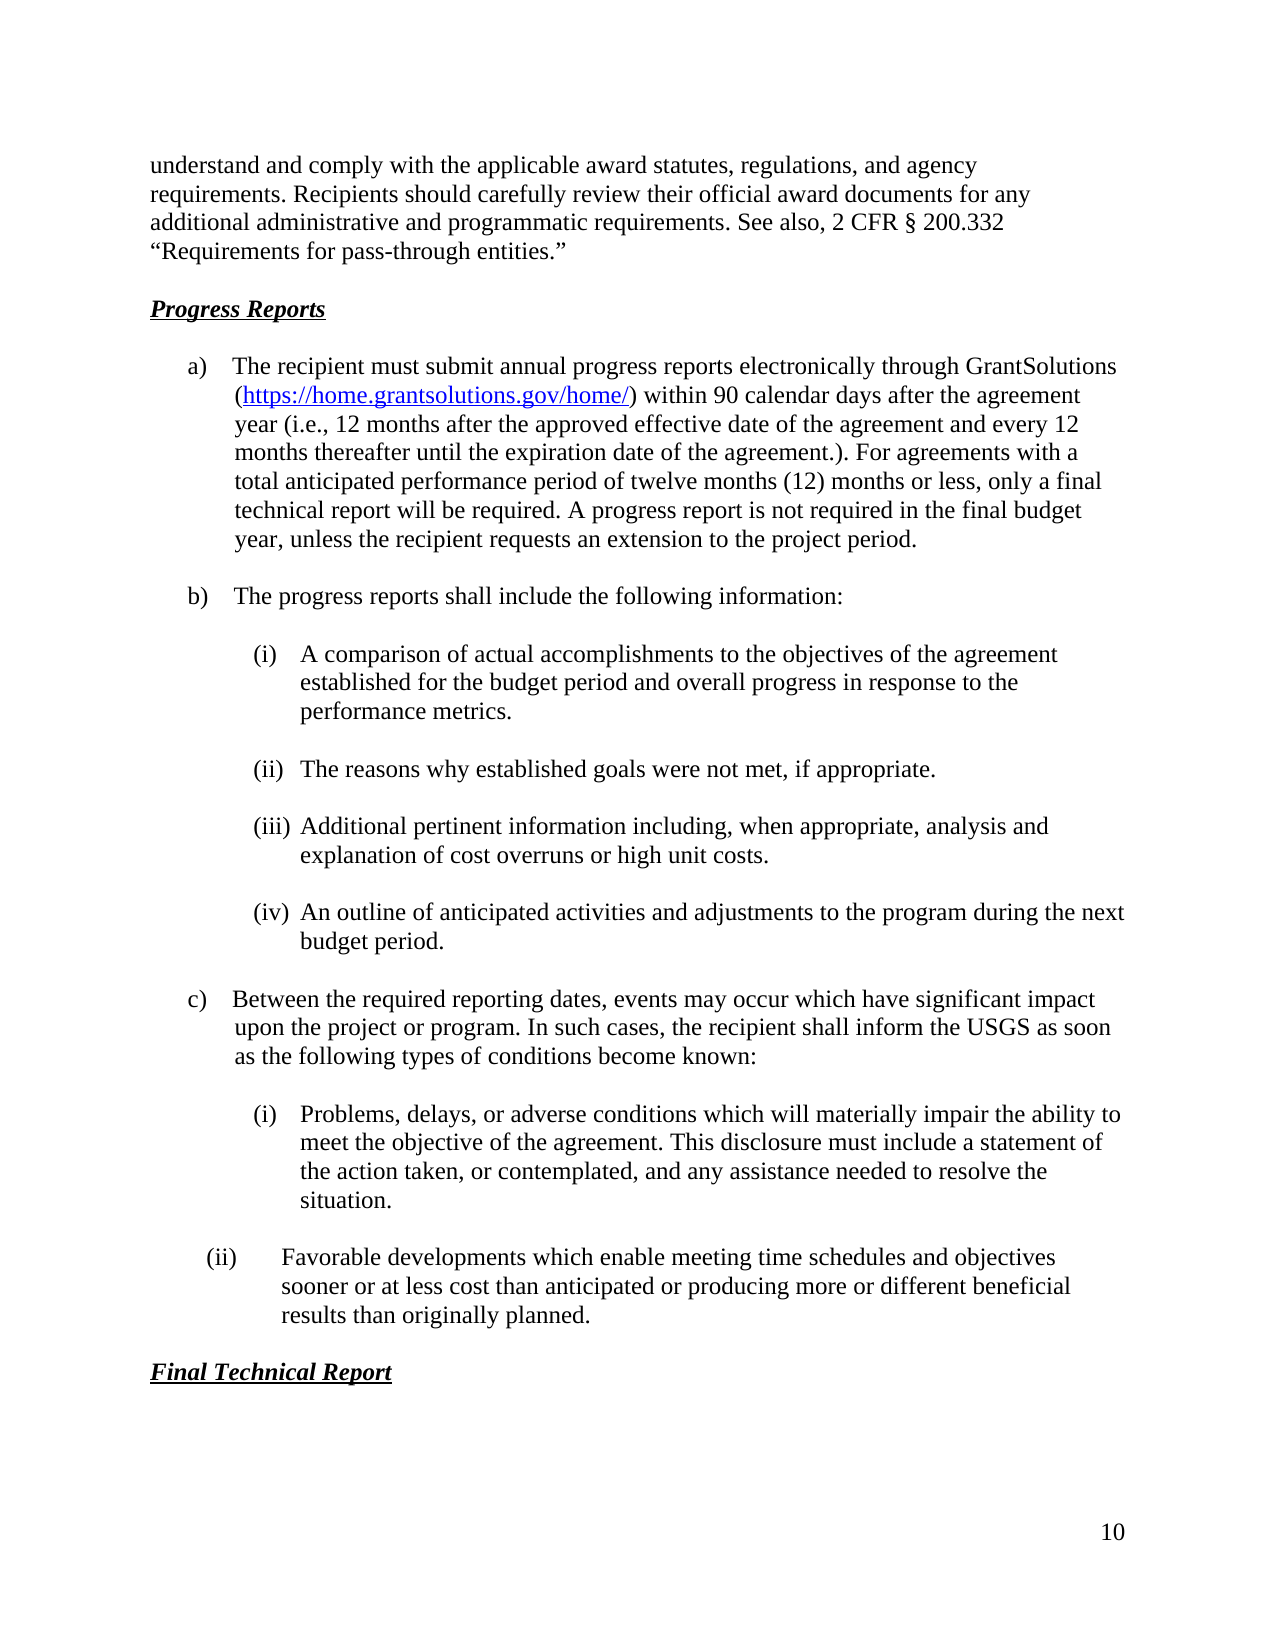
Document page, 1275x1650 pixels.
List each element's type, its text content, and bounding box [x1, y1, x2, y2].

text b) The progress reports shall include the following information: [187, 581, 1125, 610]
text c) Between the required reporting dates, events may occur which have significant impact upon the project or program. In such cases, the recipient shall inform the USGS as soon as the following types of conditions become known: [187, 984, 1125, 1070]
text additional administrative and programmatic requirements. See also, 2 CFR § 200.332 [150, 207, 1125, 236]
list Additional pertinent information including, when appropriate, analysis and explanation of cost overruns or high unit costs. [253, 811, 1125, 869]
list A comparison of actual accomplishments to the objectives of the agreement established for the budget period and overall progress in response to the performance metrics. [253, 639, 1125, 725]
list Favorable developments which enable meeting time schedules and objectives sooner or at less cost than anticipated or producing more or different beneficial results than originally planned. [206, 1242, 1125, 1329]
text Progress Reports [150, 294, 1125, 322]
list Problems, delays, or adverse conditions which will materially impair the ability to meet the objective of the agreement. This disclosure must include a statement of the action taken, or contemplated, and any assistance needed to resolve the situation. [253, 1099, 1125, 1214]
text Final Technical Report [150, 1357, 1125, 1386]
list An outline of anticipated activities and adjustments to the program during the next budget period. [253, 897, 1125, 955]
text “Requirements for pass-through entities.” [150, 236, 1125, 265]
text a) The recipient must submit annual progress reports electronically through GrantSolutions (https://home.grantsolutions.gov/home/) within 90 calendar days after the agreement year (i.e., 12 months after the approved effective date of the agreement and every 12 months thereafter until the expiration date of the agreement.). For agreements with a total anticipated performance period of twelve months (12) months or less, only a final technical report will be required. A progress report is not required in the final budget year, unless the recipient requests an extension to the project period. [187, 351, 1125, 552]
list The reasons why established goals were not met, if appropriate. [253, 754, 1125, 782]
text understand and comply with the applicable award statutes, regulations, and agency [150, 150, 1125, 179]
text requirements. Recipients should carefully review their official award documents for any [150, 179, 1125, 207]
